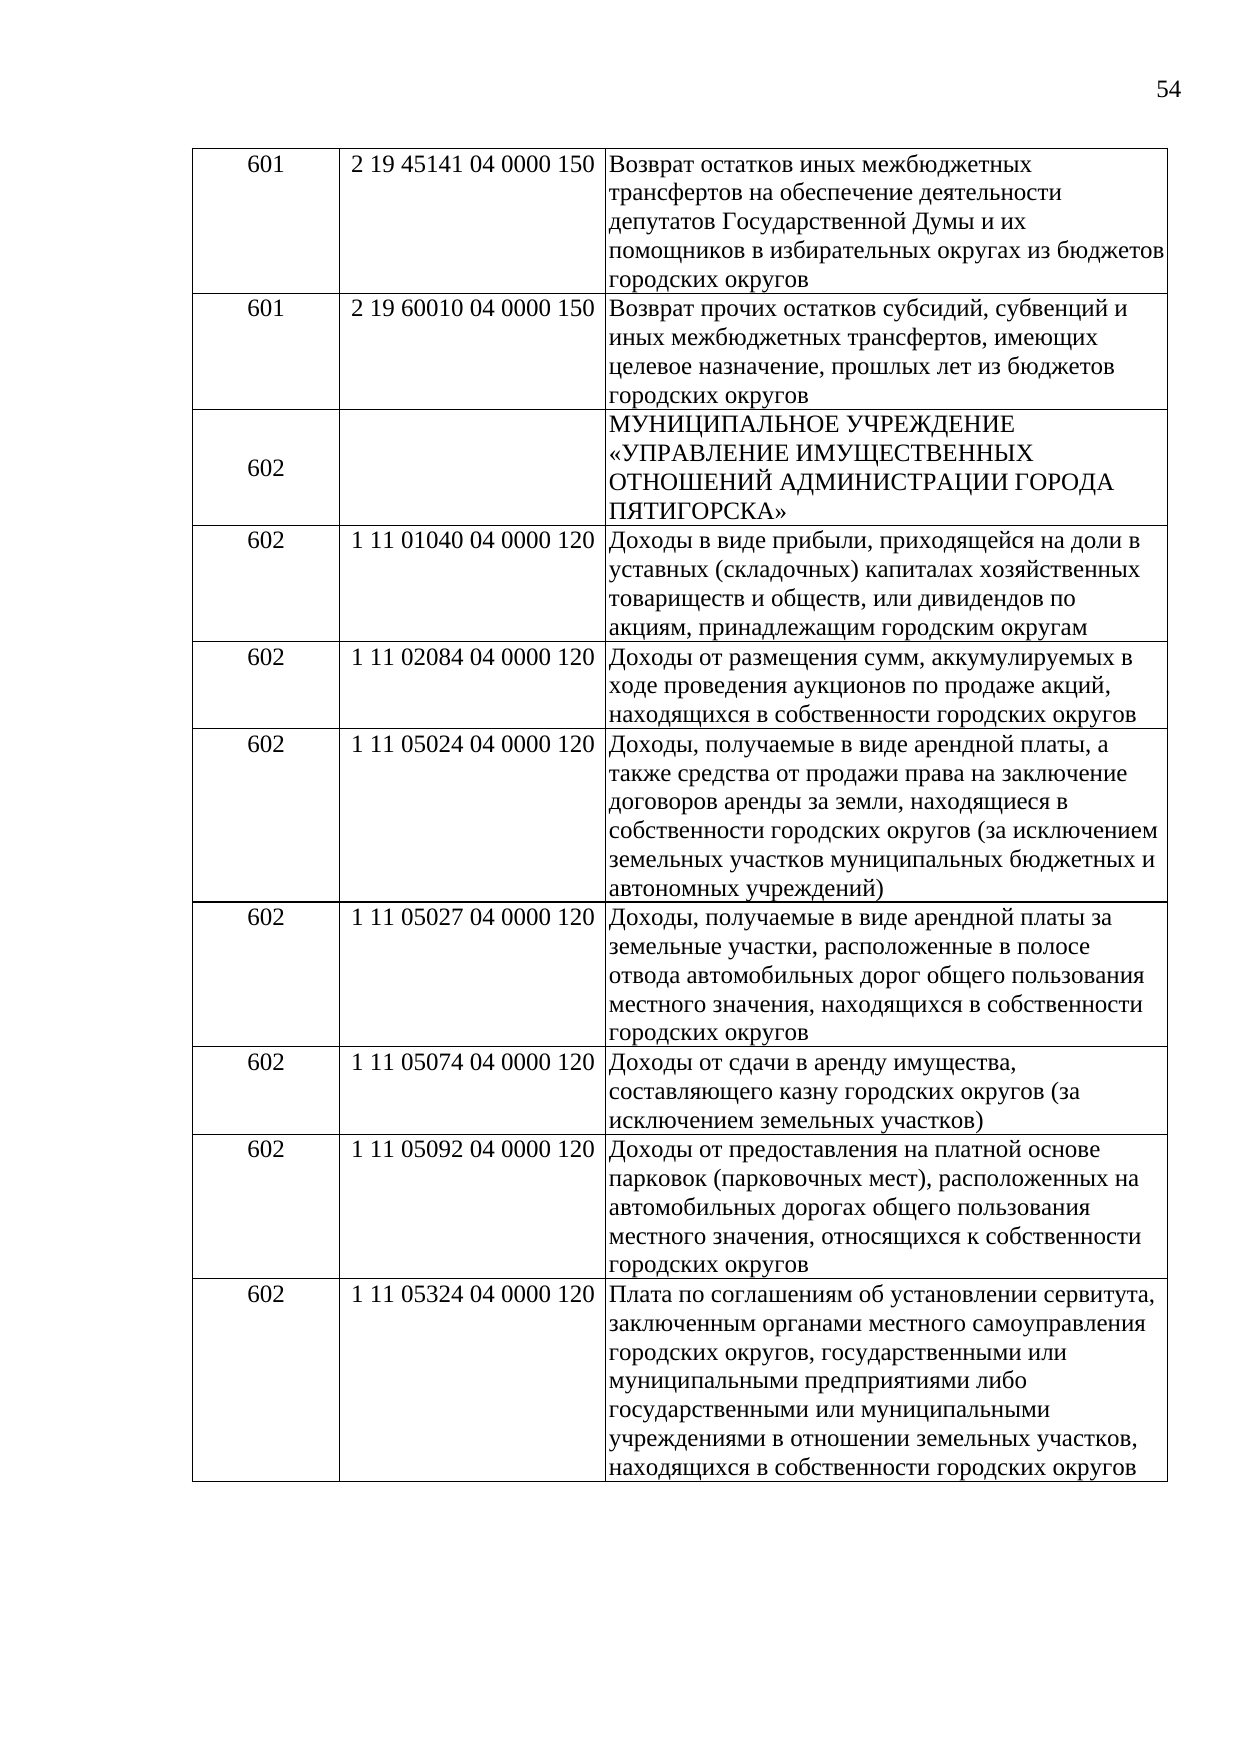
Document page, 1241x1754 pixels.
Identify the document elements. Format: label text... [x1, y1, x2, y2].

table_cell 1 11 05092 04 0000 120 [340, 1135, 605, 1278]
table_cell Доходы, получаемые в виде арендной платы за земельные участки, расположенные в полосе отвода автомобильных дорог общего пользования местного значения, находящихся в собственности городских округов [606, 903, 1167, 1046]
table_cell Доходы от сдачи в аренду имущества, составляющего казну городских округов (за исключением земельных участков) [606, 1047, 1167, 1133]
table_cell Доходы от предоставления на платной основе парковок (парковочных мест), расположенных на автомобильных дорогах общего пользования местного значения, относящихся к собственности городских округов [606, 1135, 1167, 1278]
table_cell Доходы в виде прибыли, приходящейся на доли в уставных (складочных) капиталах хозяйственных товариществ и обществ, или дивидендов по акциям, принадлежащим городским округам [606, 526, 1167, 641]
table_cell 1 11 05074 04 0000 120 [340, 1047, 605, 1133]
table_cell 1 11 05027 04 0000 120 [340, 903, 605, 1046]
table_cell 602 [193, 1279, 339, 1481]
table_cell 602 [193, 410, 339, 524]
table_cell 602 [193, 526, 339, 641]
table_cell 1 11 02084 04 0000 120 [340, 642, 605, 728]
table_cell 2 19 45141 04 0000 150 [340, 149, 605, 292]
table_cell 602 [193, 642, 339, 728]
table_cell 602 [193, 1047, 339, 1133]
table_cell 1 11 01040 04 0000 120 [340, 526, 605, 641]
table_cell 601 [193, 294, 339, 408]
table_cell Плата по соглашениям об установлении сервитута, заключенным органами местного самоуправления городских округов, государственными или муниципальными предприятиями либо государственными или муниципальными учреждениями в отношении земельных участков, находящихся в собственности городских округов [606, 1279, 1167, 1481]
table_cell 1 11 05024 04 0000 120 [340, 729, 605, 901]
table_cell Доходы от размещения сумм, аккумулируемых в ходе проведения аукционов по продаже акций, находящихся в собственности городских округов [606, 642, 1167, 728]
table_cell [340, 410, 605, 524]
table_cell 2 19 60010 04 0000 150 [340, 294, 605, 408]
table_cell 602 [193, 1135, 339, 1278]
table_cell МУНИЦИПАЛЬНОЕ УЧРЕЖДЕНИЕ «УПРАВЛЕНИЕ ИМУЩЕСТВЕННЫХ ОТНОШЕНИЙ АДМИНИСТРАЦИИ ГОРОДА ПЯТИГОРСКА» [606, 410, 1167, 524]
table_cell Возврат прочих остатков субсидий, субвенций и иных межбюджетных трансфертов, имеющих целевое назначение, прошлых лет из бюджетов городских округов [606, 294, 1167, 408]
table_cell Возврат остатков иных межбюджетных трансфертов на обеспечение деятельности депутатов Государственной Думы и их помощников в избирательных округах из бюджетов городских округов [606, 149, 1167, 292]
table_cell Доходы, получаемые в виде арендной платы, а также средства от продажи права на заключение договоров аренды за земли, находящиеся в собственности городских округов (за исключением земельных участков муниципальных бюджетных и автономных учреждений) [606, 729, 1167, 901]
table_cell 1 11 05324 04 0000 120 [340, 1279, 605, 1481]
table_cell 602 [193, 903, 339, 1046]
table_cell 601 [193, 149, 339, 292]
table_cell 602 [193, 729, 339, 901]
